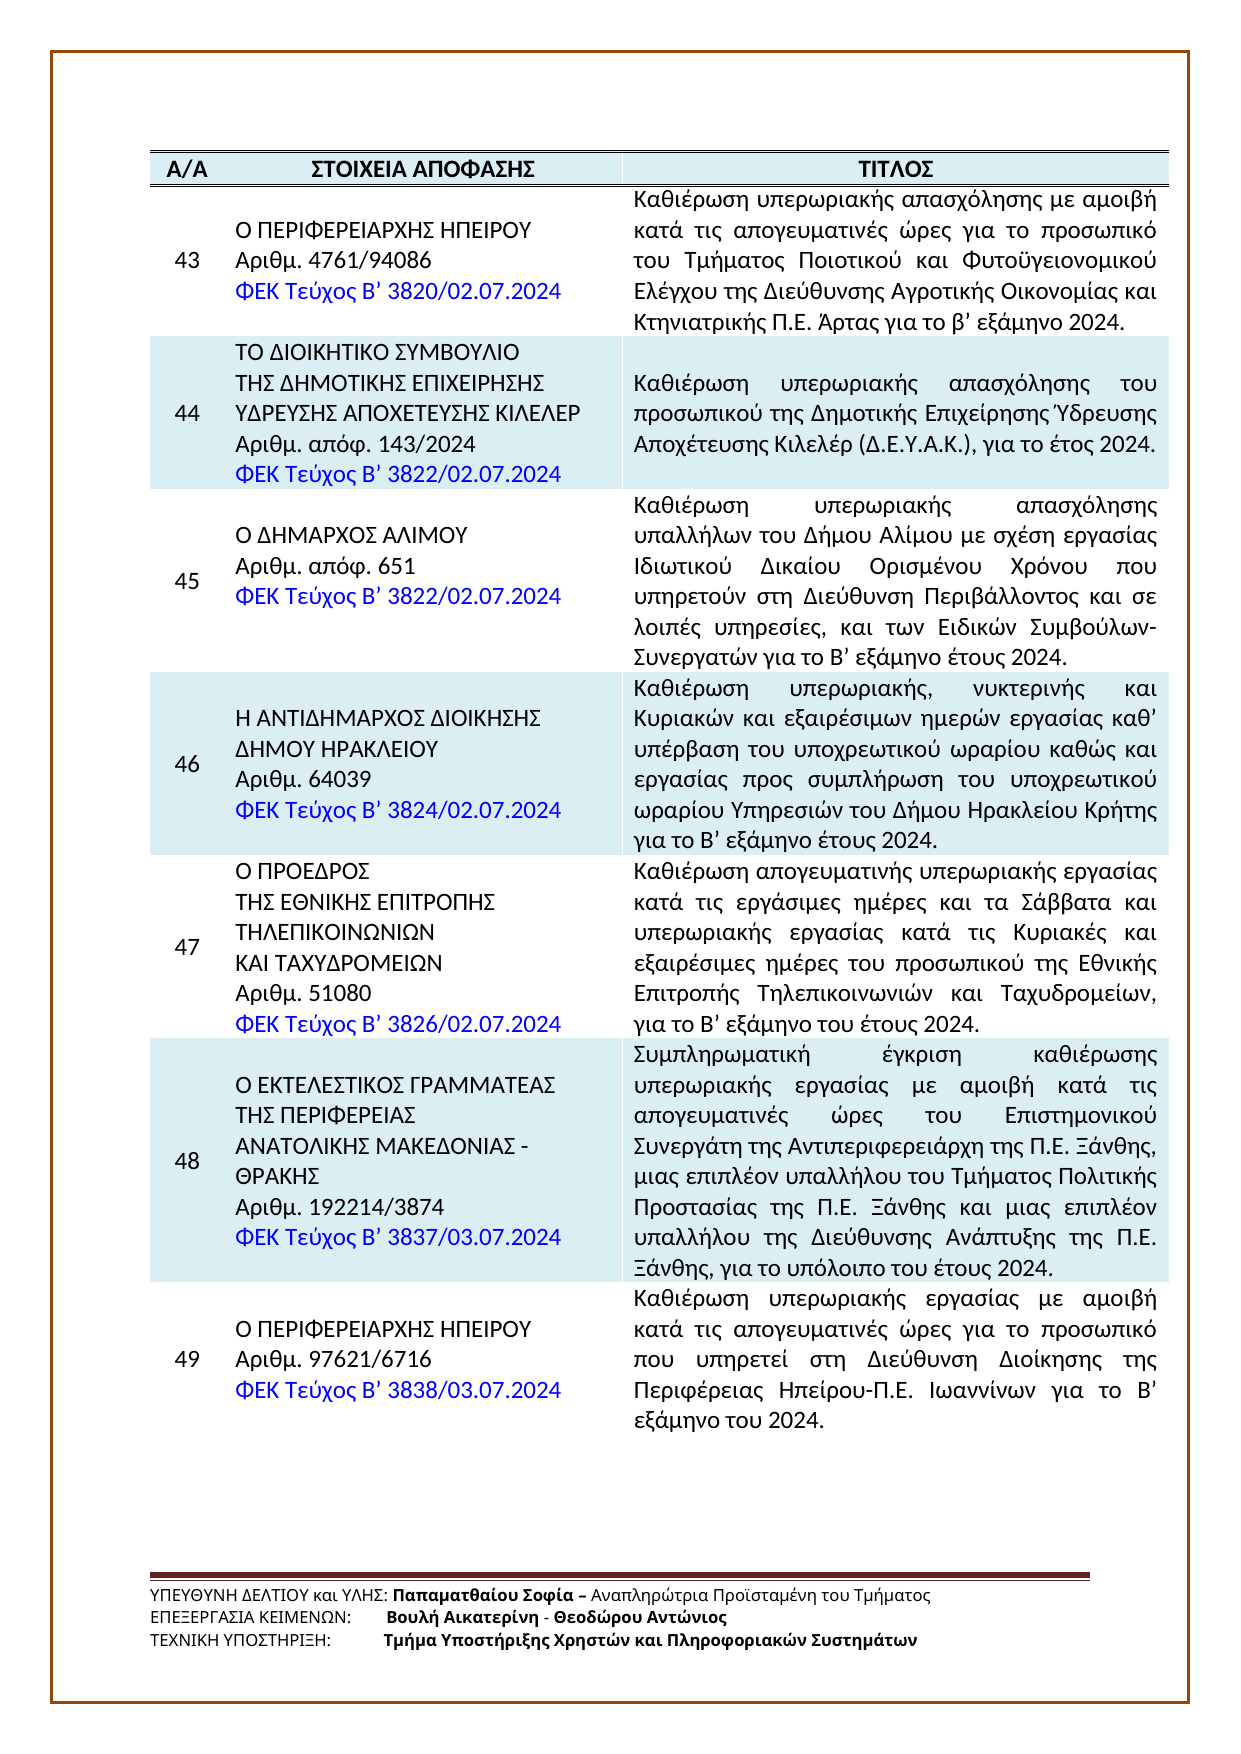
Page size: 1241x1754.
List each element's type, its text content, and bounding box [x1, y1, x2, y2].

table_cell Καθιέρωση υπερωριακής απασχόλησης υπαλλήλων του Δήμου Αλίμου με σχέση εργασίας Ιδιωτικού Δικαίου Ορισμένου Χρόνου που υπηρετούν στη Διεύθυνση Περιβάλλοντος και σε λοιπές υπηρεσίες, και των Ειδικών Συμβούλων-Συνεργατών για το Β’ εξάμηνο έτους 2024. [623, 489, 1169, 672]
table_cell Ο ΕΚΤΕΛΕΣΤΙΚΟΣ ΓΡΑΜΜΑΤΕΑΣ ΤΗΣ ΠΕΡΙΦΕΡΕΙΑΣ ΑΝΑΤΟΛΙΚΗΣ ΜΑΚΕΔΟΝΙΑΣ - ΘΡΑΚΗΣ Αριθμ. 192214/3874 ΦΕΚ Τεύχος B’ 3837/03.07.2024 [224, 1038, 622, 1282]
table_cell Καθιέρωση υπερωριακής απασχόλησης του προσωπικού της Δημοτικής Επιχείρησης Ύδρευσης Αποχέτευσης Κιλελέρ (Δ.Ε.Υ.Α.Κ.), για το έτος 2024. [623, 336, 1169, 489]
table_cell Η ΑΝΤΙΔΗΜΑΡΧΟΣ ΔΙΟΙΚΗΣΗΣ ΔΗΜΟΥ ΗΡΑΚΛΕΙΟΥ Αριθμ. 64039 ΦΕΚ Τεύχος B’ 3824/02.07.2024 [224, 672, 622, 855]
table_cell 44 [150, 336, 224, 489]
table_cell 43 [150, 187, 224, 336]
table_cell 49 [150, 1283, 224, 1435]
table_cell 48 [150, 1038, 224, 1282]
table_header A/A [150, 153, 224, 184]
table_cell O ΠΡΟΕΔΡΟΣ ΤΗΣ ΕΘΝΙΚΗΣ ΕΠΙΤΡΟΠΗΣ ΤΗΛΕΠΙΚΟΙΝΩΝΙΩΝ ΚΑΙ ΤΑΧΥΔΡΟΜΕΙΩΝ Αριθμ. 51080 ΦΕΚ Τεύχος B’ 3826/02.07.2024 [224, 855, 622, 1038]
table_cell Καθιέρωση υπερωριακής απασχόλησης με αμοιβή κατά τις απογευματινές ώρες για το προσωπικό του Τμήματος Ποιοτικού και Φυτοϋγειονομικού Ελέγχου της Διεύθυνσης Αγροτικής Οικονομίας και Κτηνιατρικής Π.Ε. Άρτας για το β’ εξάμηνο 2024. [623, 187, 1169, 336]
table_cell Καθιέρωση υπερωριακής εργασίας με αμοιβή κατά τις απογευματινές ώρες για το προσωπικό που υπηρετεί στη Διεύθυνση Διοίκησης της Περιφέρειας Ηπείρου-Π.Ε. Ιωαννίνων για το Β’ εξάμηνο του 2024. [623, 1283, 1169, 1435]
table_header ΤΙΤΛΟΣ [623, 153, 1169, 184]
table_cell Καθιέρωση υπερωριακής, νυκτερινής και Κυριακών και εξαιρέσιμων ημερών εργασίας καθ’ υπέρβαση του υποχρεωτικού ωραρίου καθώς και εργασίας προς συμπλήρωση του υποχρεωτικού ωραρίου Υπηρεσιών του Δήμου Ηρακλείου Κρήτης για το Β’ εξάμηνο έτους 2024. [623, 672, 1169, 855]
table_cell Ο ΠΕΡΙΦΕΡΕΙΑΡΧΗΣ ΗΠΕΙΡΟΥ Αριθμ. 97621/6716 ΦΕΚ Τεύχος B’ 3838/03.07.2024 [224, 1283, 622, 1435]
table_cell 47 [150, 855, 224, 1038]
table_cell Ο ΠΕΡΙΦΕΡΕΙΑΡΧΗΣ ΗΠΕΙΡΟΥ Αριθμ. 4761/94086 ΦΕΚ Τεύχος B’ 3820/02.07.2024 [224, 187, 622, 336]
table_cell 46 [150, 672, 224, 855]
table_cell ΤΟ ΔΙΟΙΚΗΤΙΚΟ ΣΥΜΒΟΥΛΙΟ ΤΗΣ ΔΗΜΟΤΙΚΗΣ ΕΠΙΧΕΙΡΗΣΗΣ ΥΔΡΕΥΣΗΣ ΑΠΟΧΕΤΕΥΣΗΣ ΚΙΛΕΛΕΡ Αριθμ. απόφ. 143/2024 ΦΕΚ Τεύχος B’ 3822/02.07.2024 [224, 336, 622, 489]
table_header ΣΤΟΙΧΕΙΑ ΑΠΟΦΑΣΗΣ [224, 153, 622, 184]
table_cell Καθιέρωση απογευματινής υπερωριακής εργασίας κατά τις εργάσιμες ημέρες και τα Σάββατα και υπερωριακής εργασίας κατά τις Κυριακές και εξαιρέσιμες ημέρες του προσωπικού της Εθνικής Επιτροπής Τηλεπικοινωνιών και Ταχυδρομείων, για το Β’ εξάμηνο του έτους 2024. [623, 855, 1169, 1038]
table_cell Συμπληρωματική έγκριση καθιέρωσης υπερωριακής εργασίας με αμοιβή κατά τις απογευματινές ώρες του Επιστημονικού Συνεργάτη της Αντιπεριφερειάρχη της Π.Ε. Ξάνθης, μιας επιπλέον υπαλλήλου του Τμήματος Πολιτικής Προστασίας της Π.Ε. Ξάνθης και μιας επιπλέον υπαλλήλου της Διεύθυνσης Ανάπτυξης της Π.Ε. Ξάνθης, για το υπόλοιπο του έτους 2024. [623, 1038, 1169, 1282]
table_cell Ο ΔΗΜΑΡΧΟΣ ΑΛΙΜΟΥ Αριθμ. απόφ. 651 ΦΕΚ Τεύχος B’ 3822/02.07.2024 [224, 489, 622, 672]
table_cell 45 [150, 489, 224, 672]
